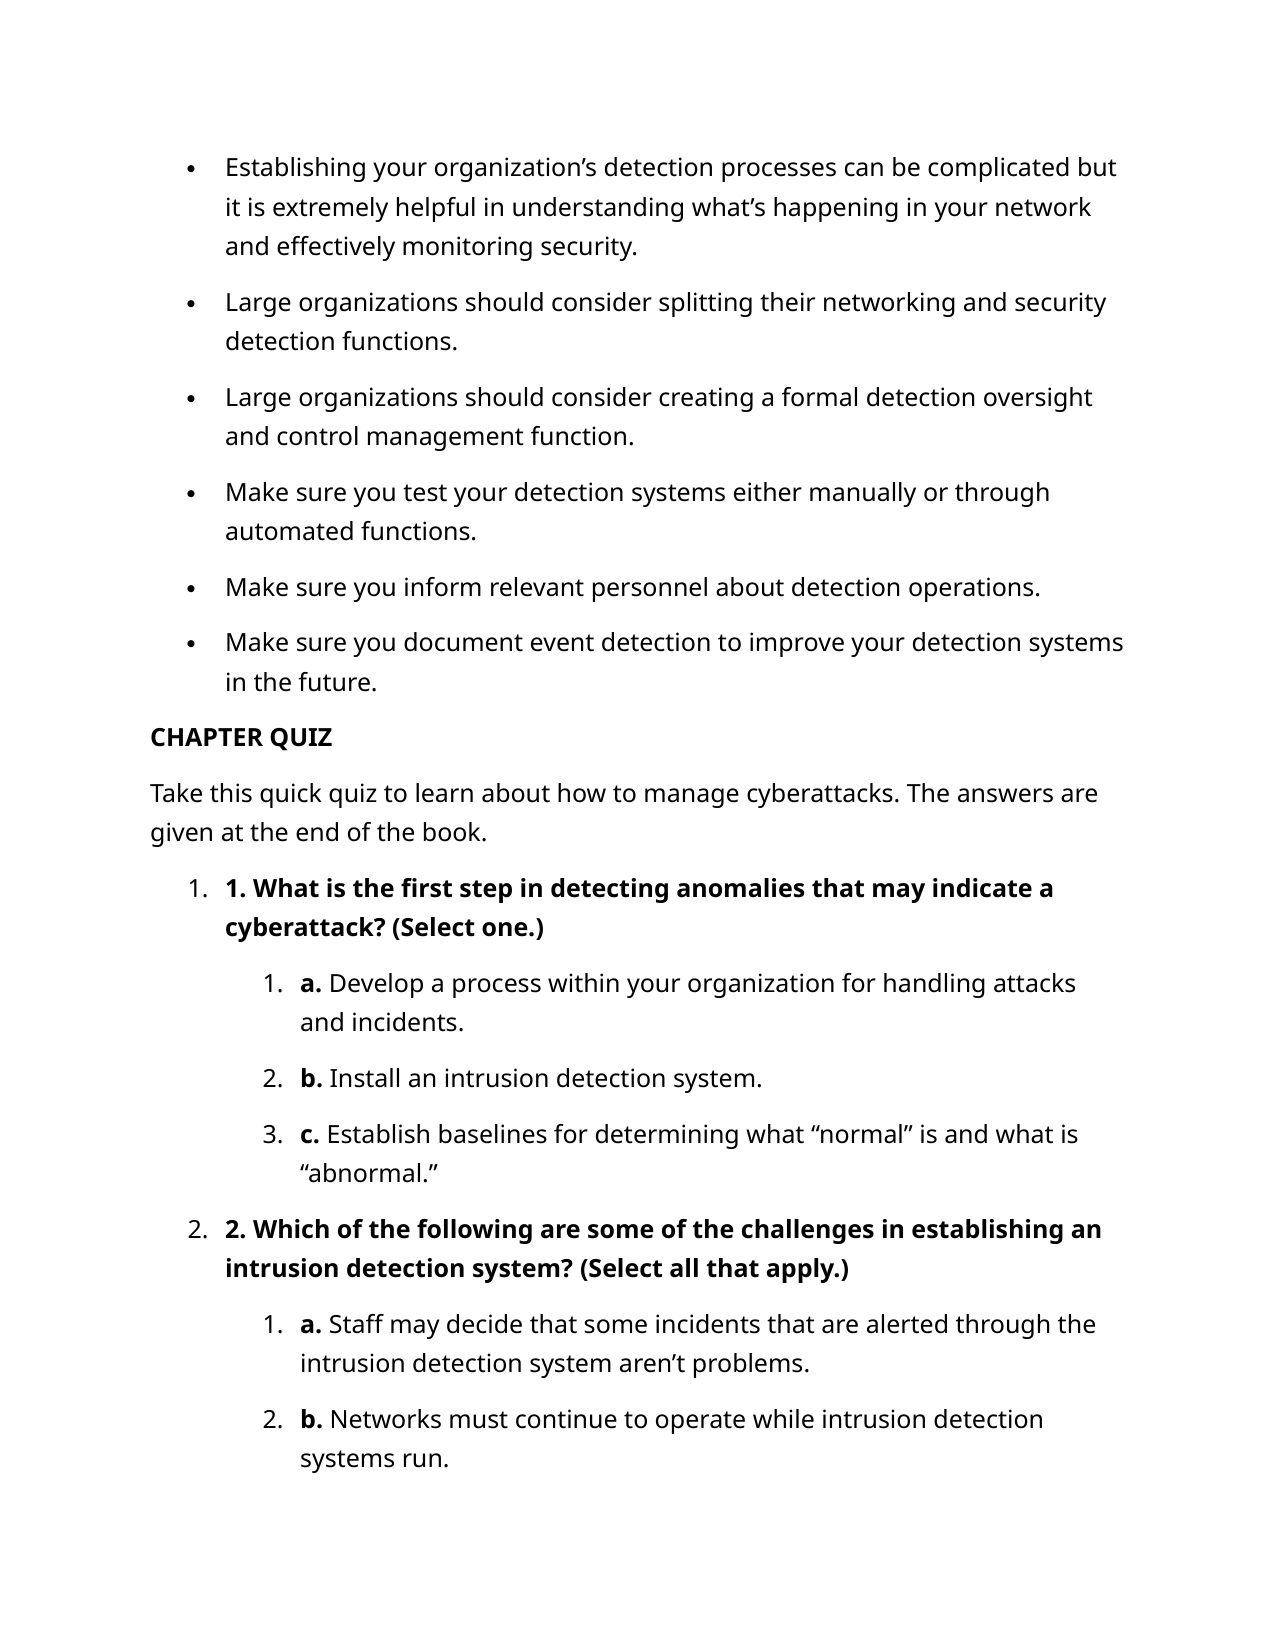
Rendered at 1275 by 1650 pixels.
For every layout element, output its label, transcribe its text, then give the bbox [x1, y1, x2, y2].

text CHAPTER QUIZ [150, 720, 1125, 754]
list a. Develop a process within your organization for handling attacks and incidents. [262, 966, 1125, 1039]
text Take this quick quiz to learn about how to manage cyberattacks. The answers are given at the end of the book. [150, 776, 1125, 849]
list Make sure you test your detection systems either manually or through automated functions. [187, 474, 1125, 547]
list 2. Which of the following are some of the challenges in establishing an intrusion detection system? (Select all that apply.) [187, 1212, 1125, 1285]
list Large organizations should consider splitting their networking and security detection functions. [187, 284, 1125, 357]
list c. Establish baselines for determining what “normal” is and what is “abnormal.” [262, 1117, 1125, 1190]
list a. Staff may decide that some incidents that are alerted through the intrusion detection system aren’t problems. [262, 1307, 1125, 1380]
list Establishing your organization’s detection processes can be complicated but it is extremely helpful in understanding what’s happening in your network and effectively monitoring security. [187, 150, 1125, 262]
list b. Install an intrusion detection system. [262, 1061, 1125, 1095]
list Make sure you document event detection to improve your detection systems in the future. [187, 625, 1125, 698]
list 1. What is the first step in detecting anomalies that may indicate a cyberattack? (Select one.) [187, 871, 1125, 944]
list Large organizations should consider creating a formal detection oversight and control management function. [187, 379, 1125, 452]
list Make sure you inform relevant personnel about detection operations. [187, 569, 1125, 603]
list b. Networks must continue to operate while intrusion detection systems run. [262, 1402, 1125, 1475]
